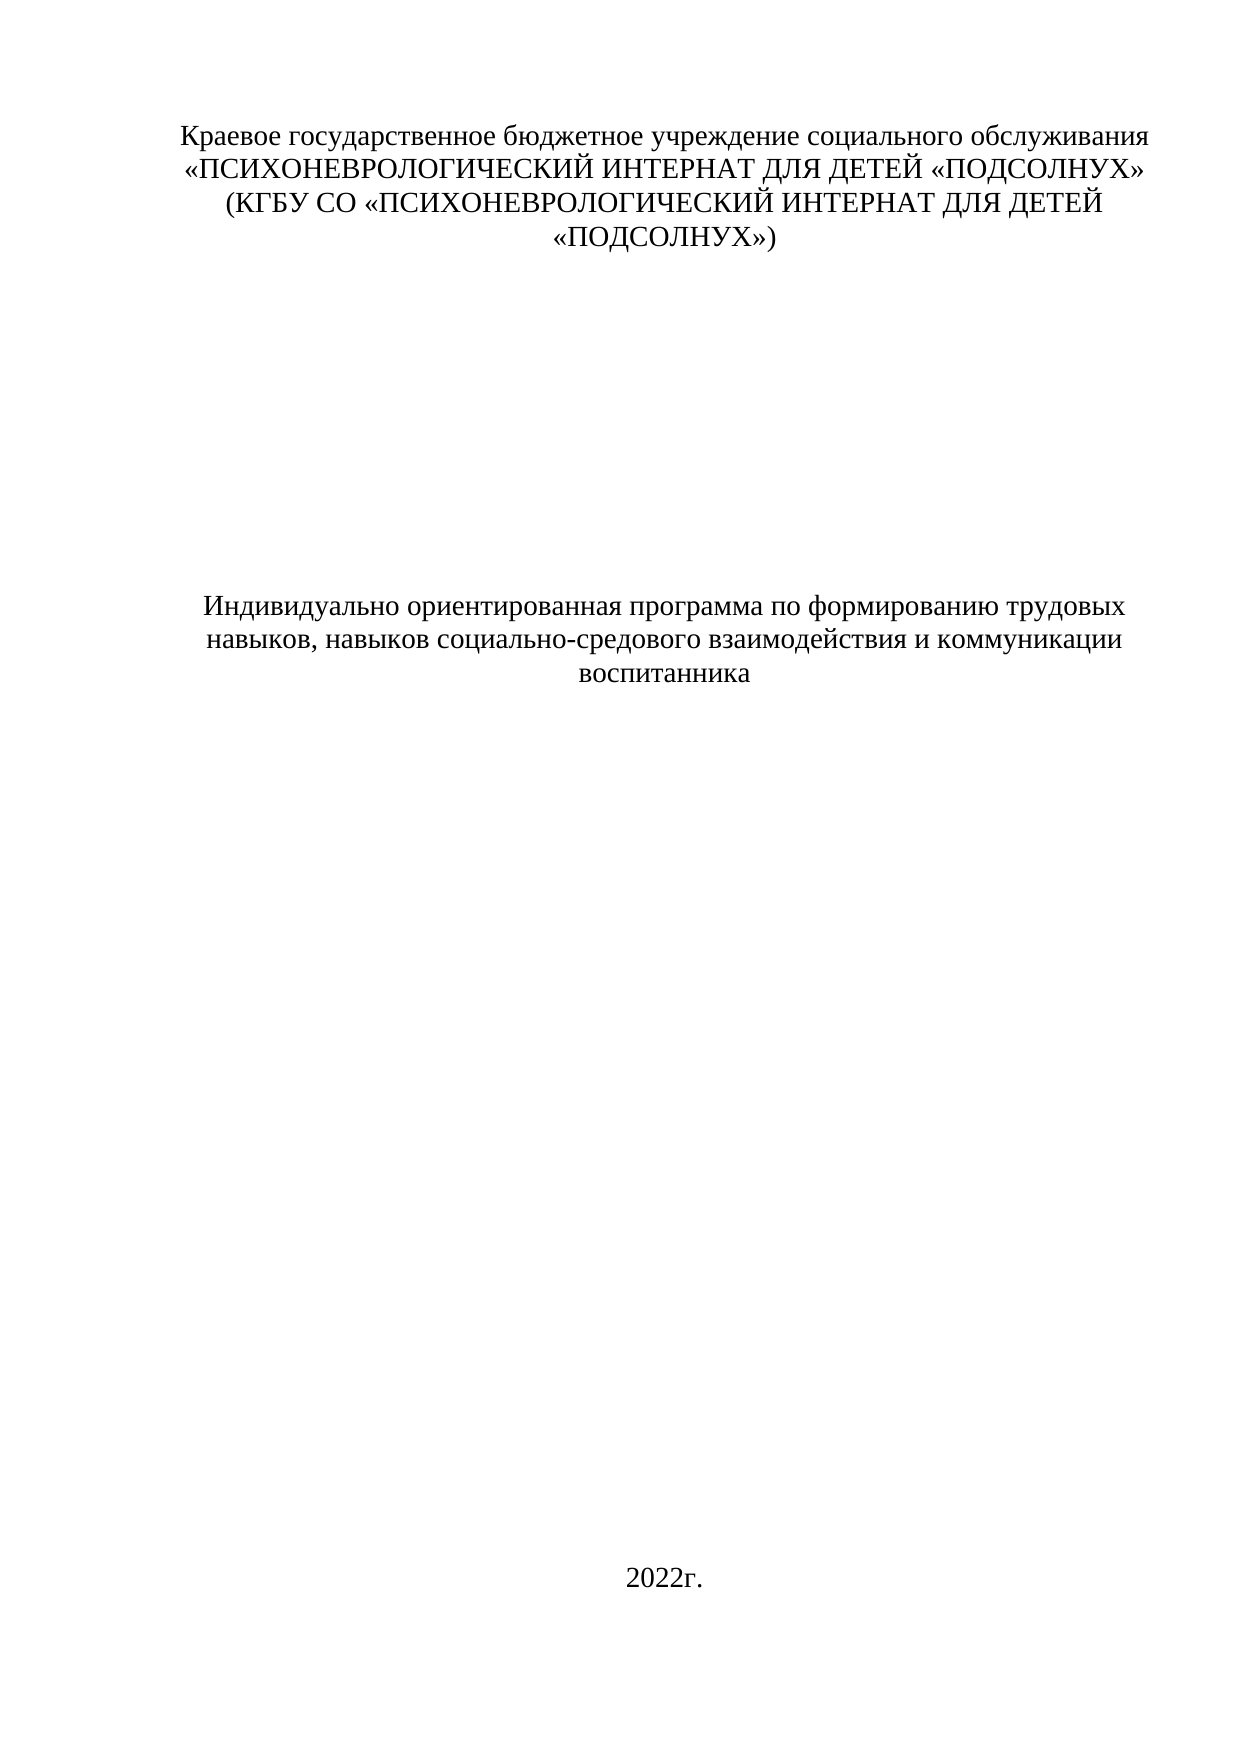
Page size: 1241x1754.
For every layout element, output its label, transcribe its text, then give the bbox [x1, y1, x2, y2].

text 2022г. [177, 1560, 1152, 1594]
text Индивидуально ориентированная программа по формированию трудовых навыков, навыков социально-средового взаимодействия и коммуникации [177, 588, 1152, 655]
text «ПСИХОНЕВРОЛОГИЧЕСКИЙ ИНТЕРНАТ ДЛЯ ДЕТЕЙ «ПОДСОЛНУХ» [177, 152, 1152, 185]
text Краевое государственное бюджетное учреждение социального обслуживания [177, 118, 1152, 152]
text воспитанника [177, 655, 1152, 688]
text (КГБУ СО «ПСИХОНЕВРОЛОГИЧЕСКИЙ ИНТЕРНАТ ДЛЯ ДЕТЕЙ «ПОДСОЛНУХ») [177, 185, 1152, 252]
